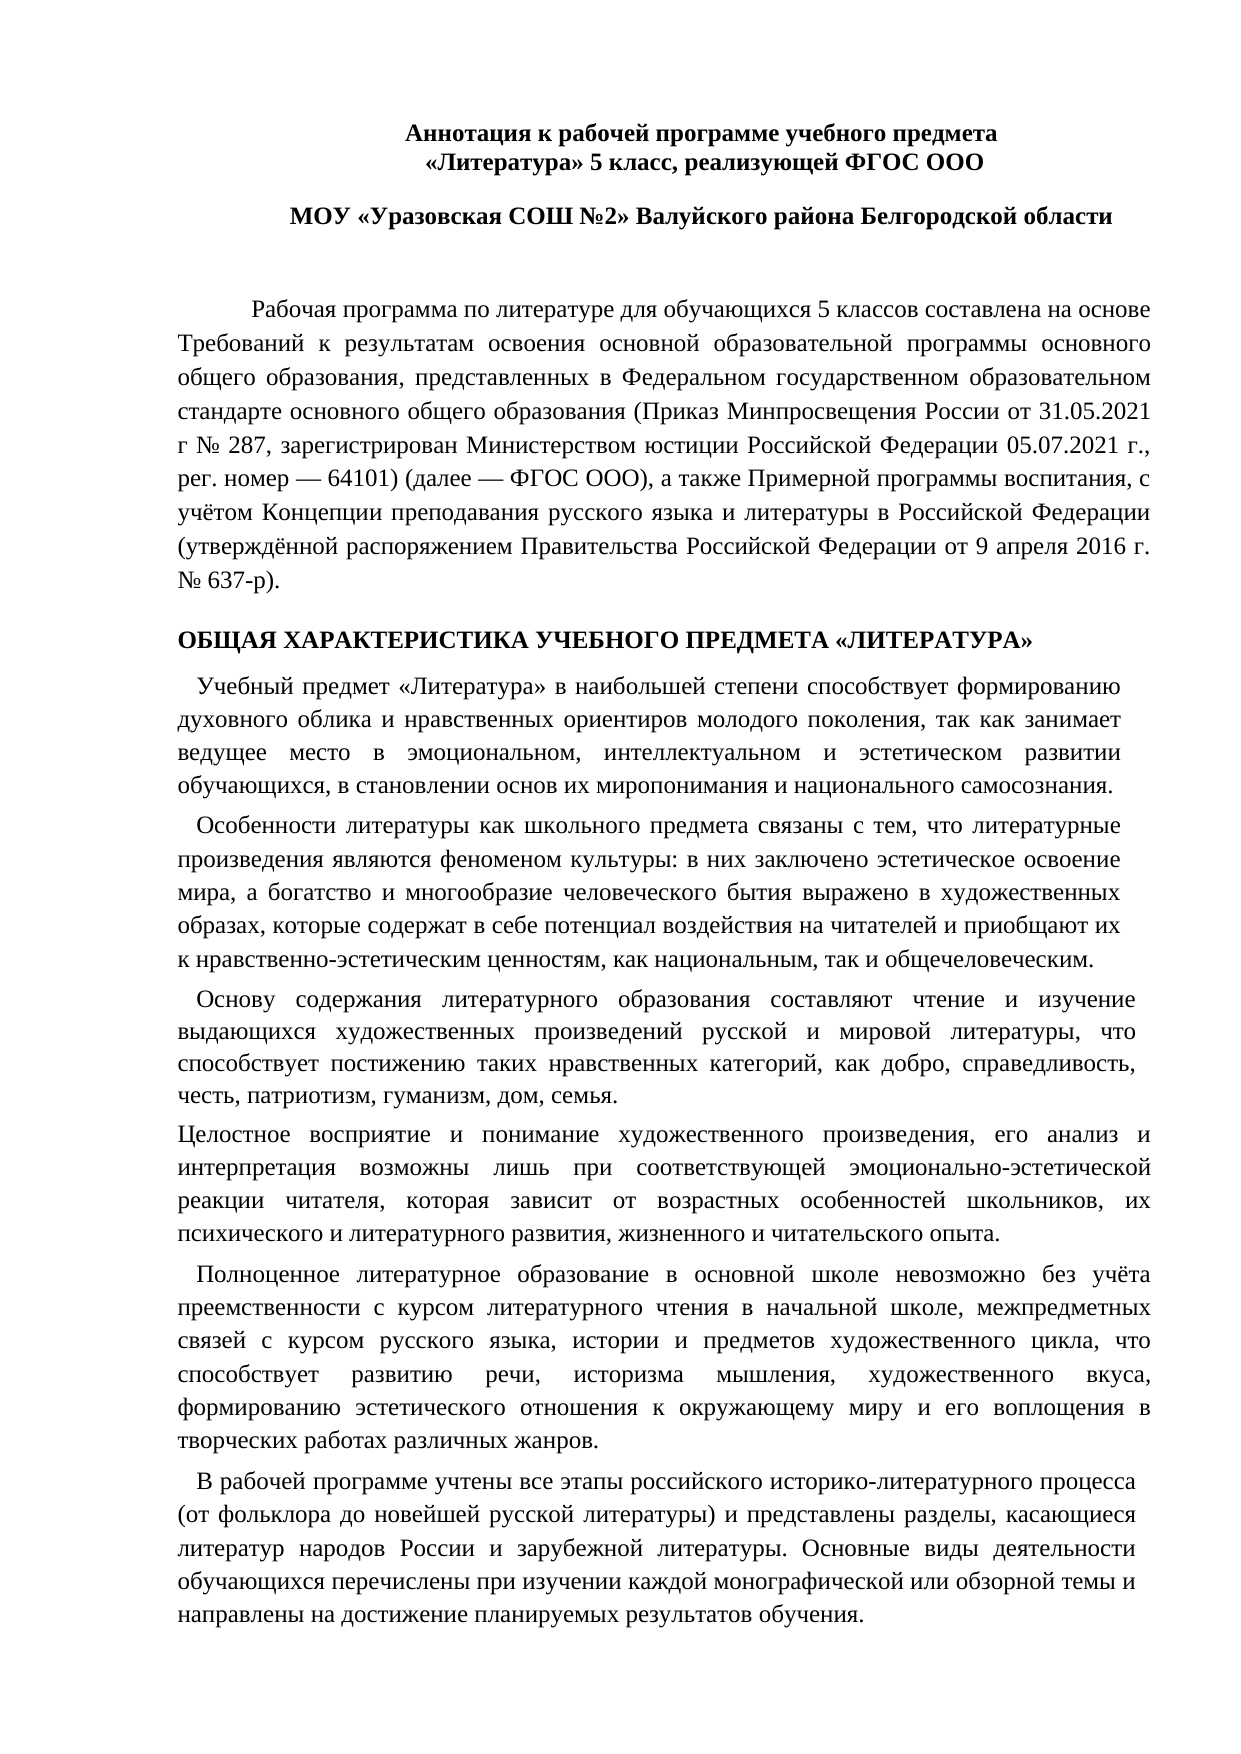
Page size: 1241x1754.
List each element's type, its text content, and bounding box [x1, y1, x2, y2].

text Полноценное литературное образование в основной школе невозможно без учёта преемственности с курсом литературного чтения в начальной школе, межпредметных связей с курсом русского языка, истории и предметов художественного цикла, что способствует развитию речи, историзма мышления, художественного вкуса, формированию эстетического отношения к окружающему миру и его воплощения в творческих работах различных жанров. [177, 1259, 1152, 1454]
text Целостное восприятие и понимание художественного произведения, его анализ и интерпретация возможны лишь при соответствующей эмоционально-эстетической реакции читателя, которая зависит от возрастных особенностей школьников, их психического и литературного развития, жизненного и читательского опыта. [177, 1119, 1152, 1247]
text Особенности литературы как школьного предмета связаны с тем, что литературные произведения являются феноменом культуры: в них заключено эстетическое освоение мира, а богатство и многообразие человеческого бытия выражено в художественных образах, которые содержат в себе потенциал воздействия на читателей и приобщают их к нравственно-эстетическим ценностям, как национальным, так и общечеловеческим. [177, 811, 1122, 973]
text Рабочая программа по литературе для обучающихся 5 классов составлена на основе Требований к результатам освоения основной образовательной программы основного общего образования, представленных в Федеральном государственном образовательном стандарте основного общего образования (Приказ Минпросвещения России от 31.05.2021 г № 287, зарегистрирован Министерством юстиции Российской Федерации 05.07.2021 г., рег. номер — 64101) (далее — ФГОС ООО), а также Примерной программы воспитания, с учётом Концепции преподавания русского языка и литературы в Российской Федерации (утверждённой распоряжением Правительства Российской Федерации от 9 апреля 2016 г. № 637-р). [177, 294, 1152, 594]
text Основу содержания литературного образования составляют чтение и изучение выдающихся художественных произведений русской и мировой литературы, что способствует постижению таких нравственных категорий, как добро, справедливость, честь, патриотизм, гуманизм, дом, семья. [177, 984, 1137, 1109]
text В рабочей программе учтены все этапы российского историко-литературного процесса (от фольклора до новейшей русской литературы) и представлены разделы, касающиеся литератур народов России и зарубежной литературы. Основные виды деятельности обучающихся перечислены при изучении каждой монографической или обзорной темы и направлены на достижение планируемых результатов обучения. [177, 1466, 1137, 1628]
text Учебный предмет «Литература» в наибольшей степени способствует формированию духовного облика и нравственных ориентиров молодого поколения, так как занимает ведущее место в эмоциональном, интеллектуальном и эстетическом развитии обучающихся, в становлении основ их миропонимания и национального самосознания. [177, 671, 1122, 799]
text «Литература» 5 класс, реализующей ФГОС ООО [177, 147, 1152, 176]
text МОУ «Уразовская СОШ №2» Валуйского района Белгородской области [177, 201, 1152, 229]
text ОБЩАЯ ХАРАКТЕРИСТИКА УЧЕБНОГО ПРЕДМЕТА «ЛИТЕРАТУРА» [177, 626, 1152, 654]
text Аннотация к рабочей программе учебного предмета [177, 118, 1152, 147]
